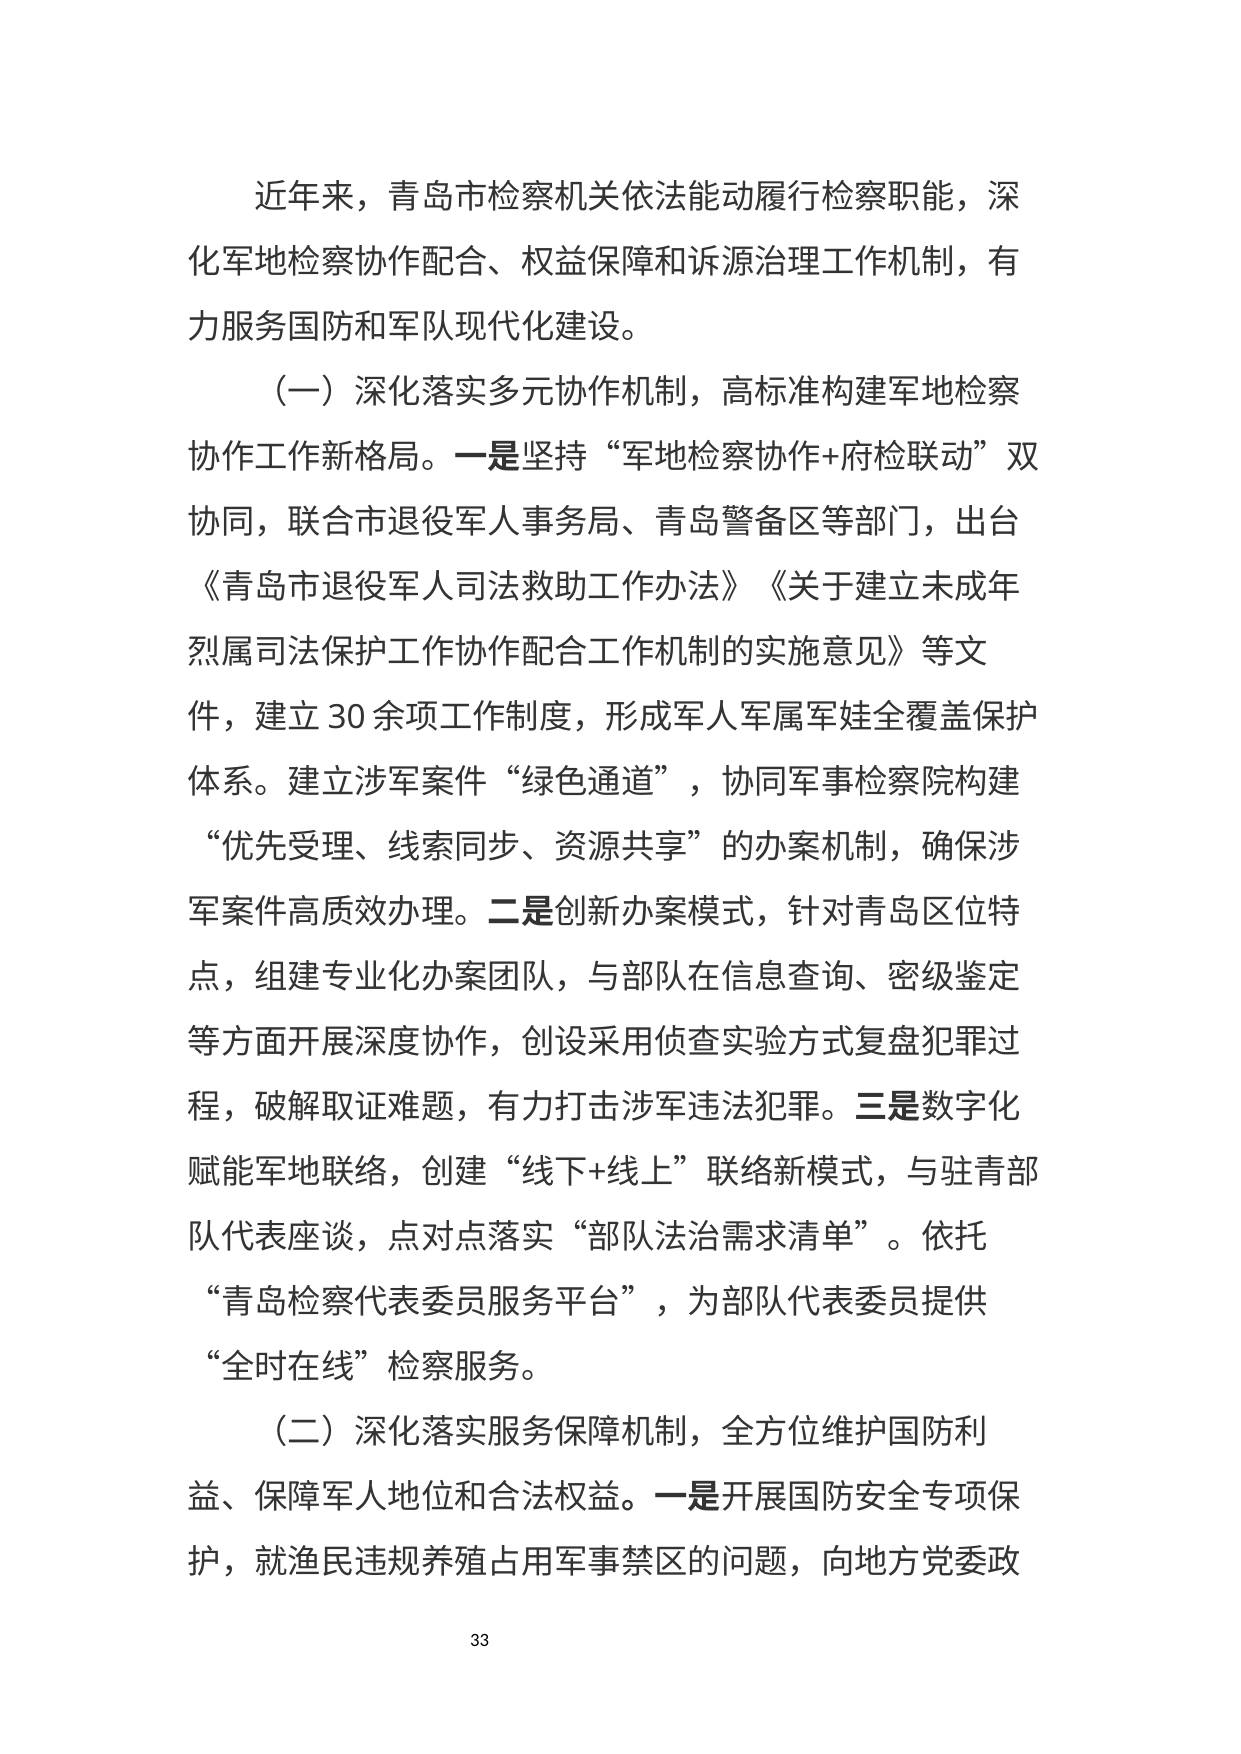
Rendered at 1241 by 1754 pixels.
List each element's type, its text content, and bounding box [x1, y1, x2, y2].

text 近年来，青岛市检察机关依法能动履行检察职能，深化军地检察协作配合、权益保障和诉源治理工作机制，有力服务国防和军队现代化建设。 [187, 162, 1053, 357]
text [187, 1397, 1053, 1592]
text （一）深化落实多元协作机制，高标准构建军地检察协作工作新格局。一是坚持“军地检察协作+府检联动”双协同，联合市退役军人事务局、青岛警备区等部门，出台《青岛市退役军人司法救助工作办法》《关于建立未成年烈属司法保护工作协作配合工作机制的实施意见》等文件，建立30余项工作制度，形成军人军属军娃全覆盖保护体系。建立涉军案件“绿色通道”，协同军事检察院构建“优先受理、线索同步、资源共享”的办案机制，确保涉军案件高质效办理。二是创新办案模式，针对青岛区位特点，组建专业化办案团队，与部队在信息查询、密级鉴定等方面开展深度协作，创设采用侦查实验方式复盘犯罪过程，破解取证难题，有力打击涉军违法犯罪。三是数字化赋能军地联络，创建“线下+线上”联络新模式，与驻青部队代表座谈，点对点落实“部队法治需求清单”。依托“青岛检察代表委员服务平台”，为部队代表委员提供“全时在线”检察服务。 [187, 357, 1053, 1397]
